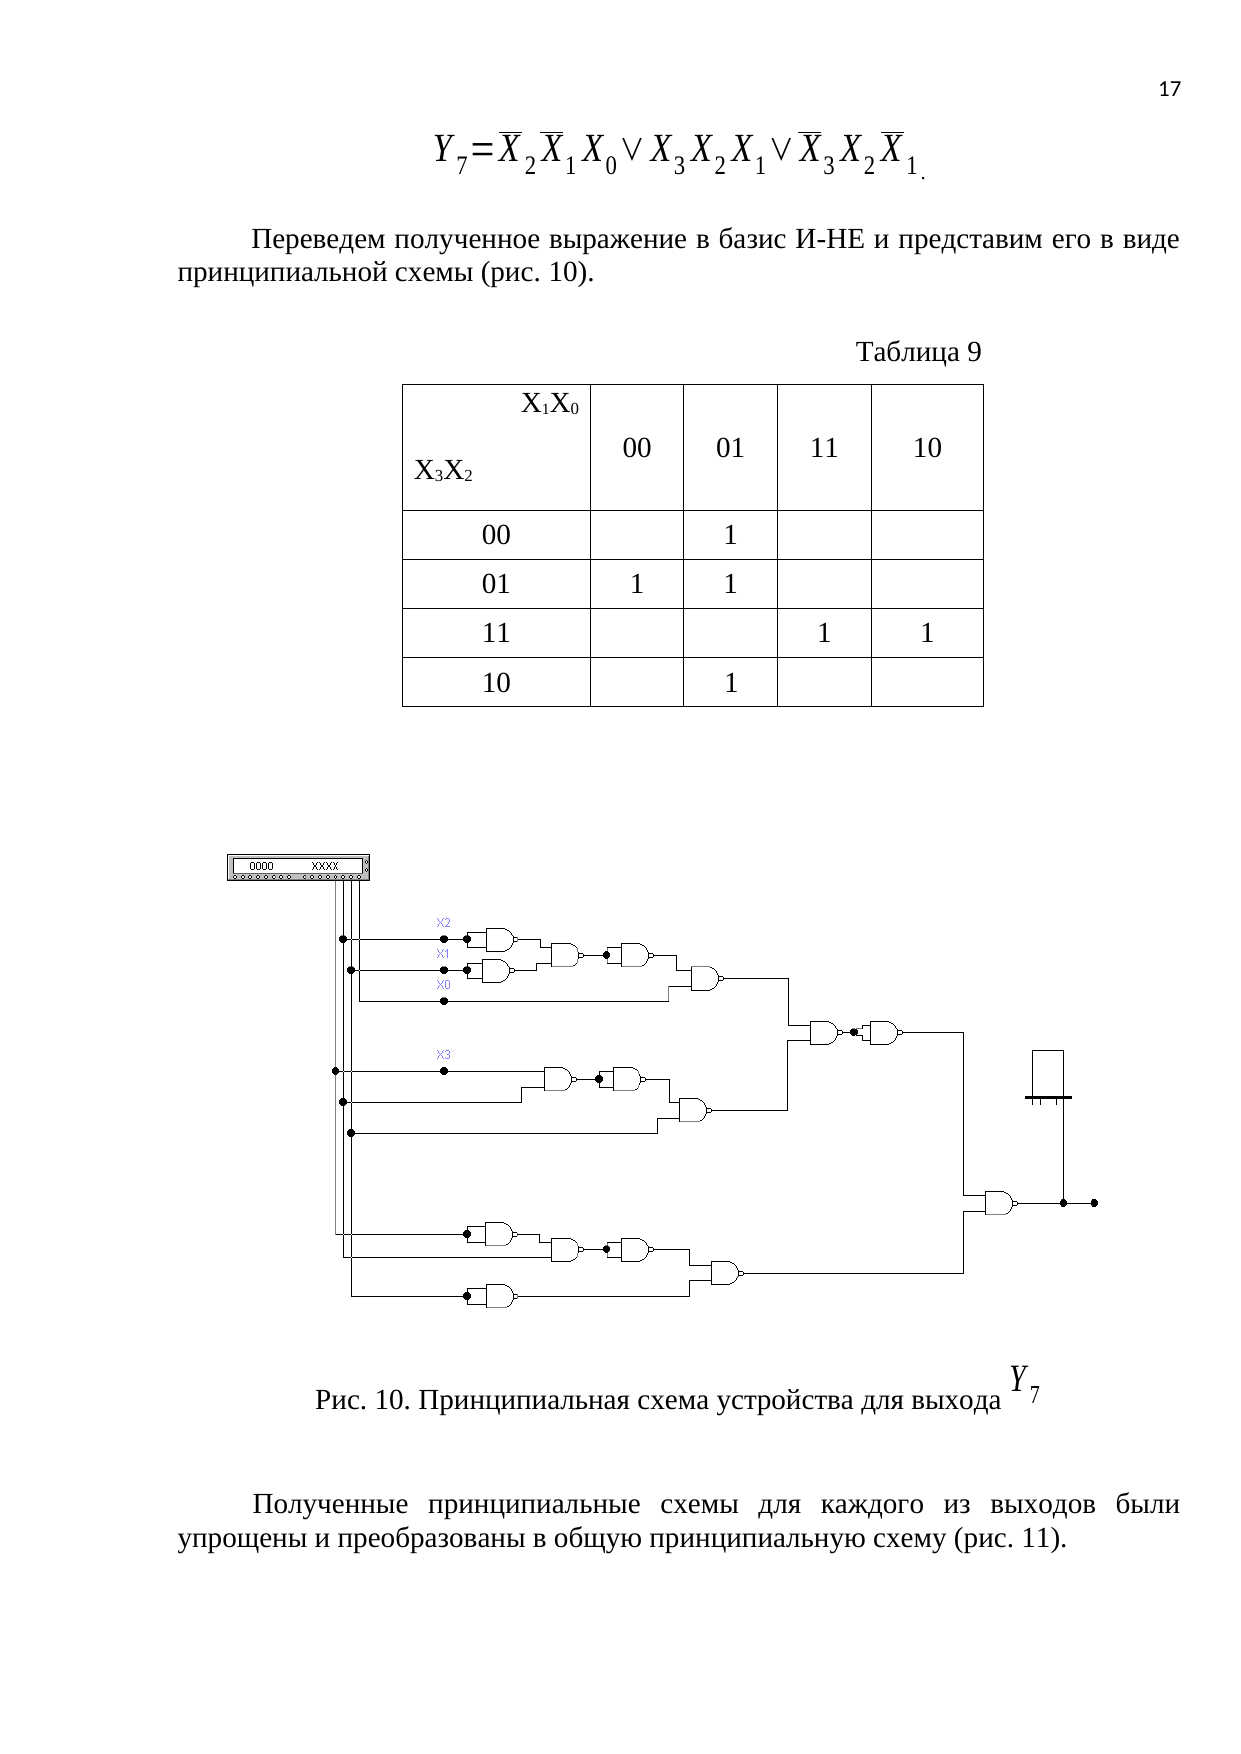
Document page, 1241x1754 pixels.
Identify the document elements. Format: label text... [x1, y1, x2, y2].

table_cell 1 [684, 511, 777, 558]
table_cell [591, 658, 683, 706]
table_cell 1 [684, 658, 777, 706]
text Рис. 10. Принципиальная схема устройства для выхода [177, 1358, 1181, 1415]
table_cell 1 [591, 560, 683, 608]
table_cell [778, 658, 871, 706]
table_cell [778, 511, 871, 558]
table_cell [872, 560, 983, 608]
table_header 01 [684, 385, 777, 509]
table_cell 1 [872, 609, 983, 657]
table_cell 1 [778, 609, 871, 657]
table_cell 1 [684, 560, 777, 608]
table_cell 01 [403, 560, 590, 608]
text Переведем полученное выражение в базис И-НЕ и представим его в виде принципиальной схемы (рис. 10). [177, 221, 1181, 288]
picture [204, 741, 1155, 1346]
table_cell 11 [403, 609, 590, 657]
table_cell [778, 560, 871, 608]
table_cell 10 [403, 658, 590, 706]
text . [177, 127, 1181, 184]
table_cell [684, 609, 777, 657]
text Таблица 9 [177, 334, 983, 367]
table_header 00 [591, 385, 683, 509]
table_header 11 [778, 385, 871, 509]
table_header 10 [872, 385, 983, 509]
table_cell [872, 511, 983, 558]
table_cell [591, 511, 683, 558]
table_cell 00 [403, 511, 590, 558]
text Полученные принципиальные схемы для каждого из выходов были упрощены и преобразованы в общую принципиальную схему (рис. 11). [177, 1487, 1181, 1554]
table_cell [591, 609, 683, 657]
table_cell [872, 658, 983, 706]
table_header X1X0 X3X2 [403, 385, 590, 509]
